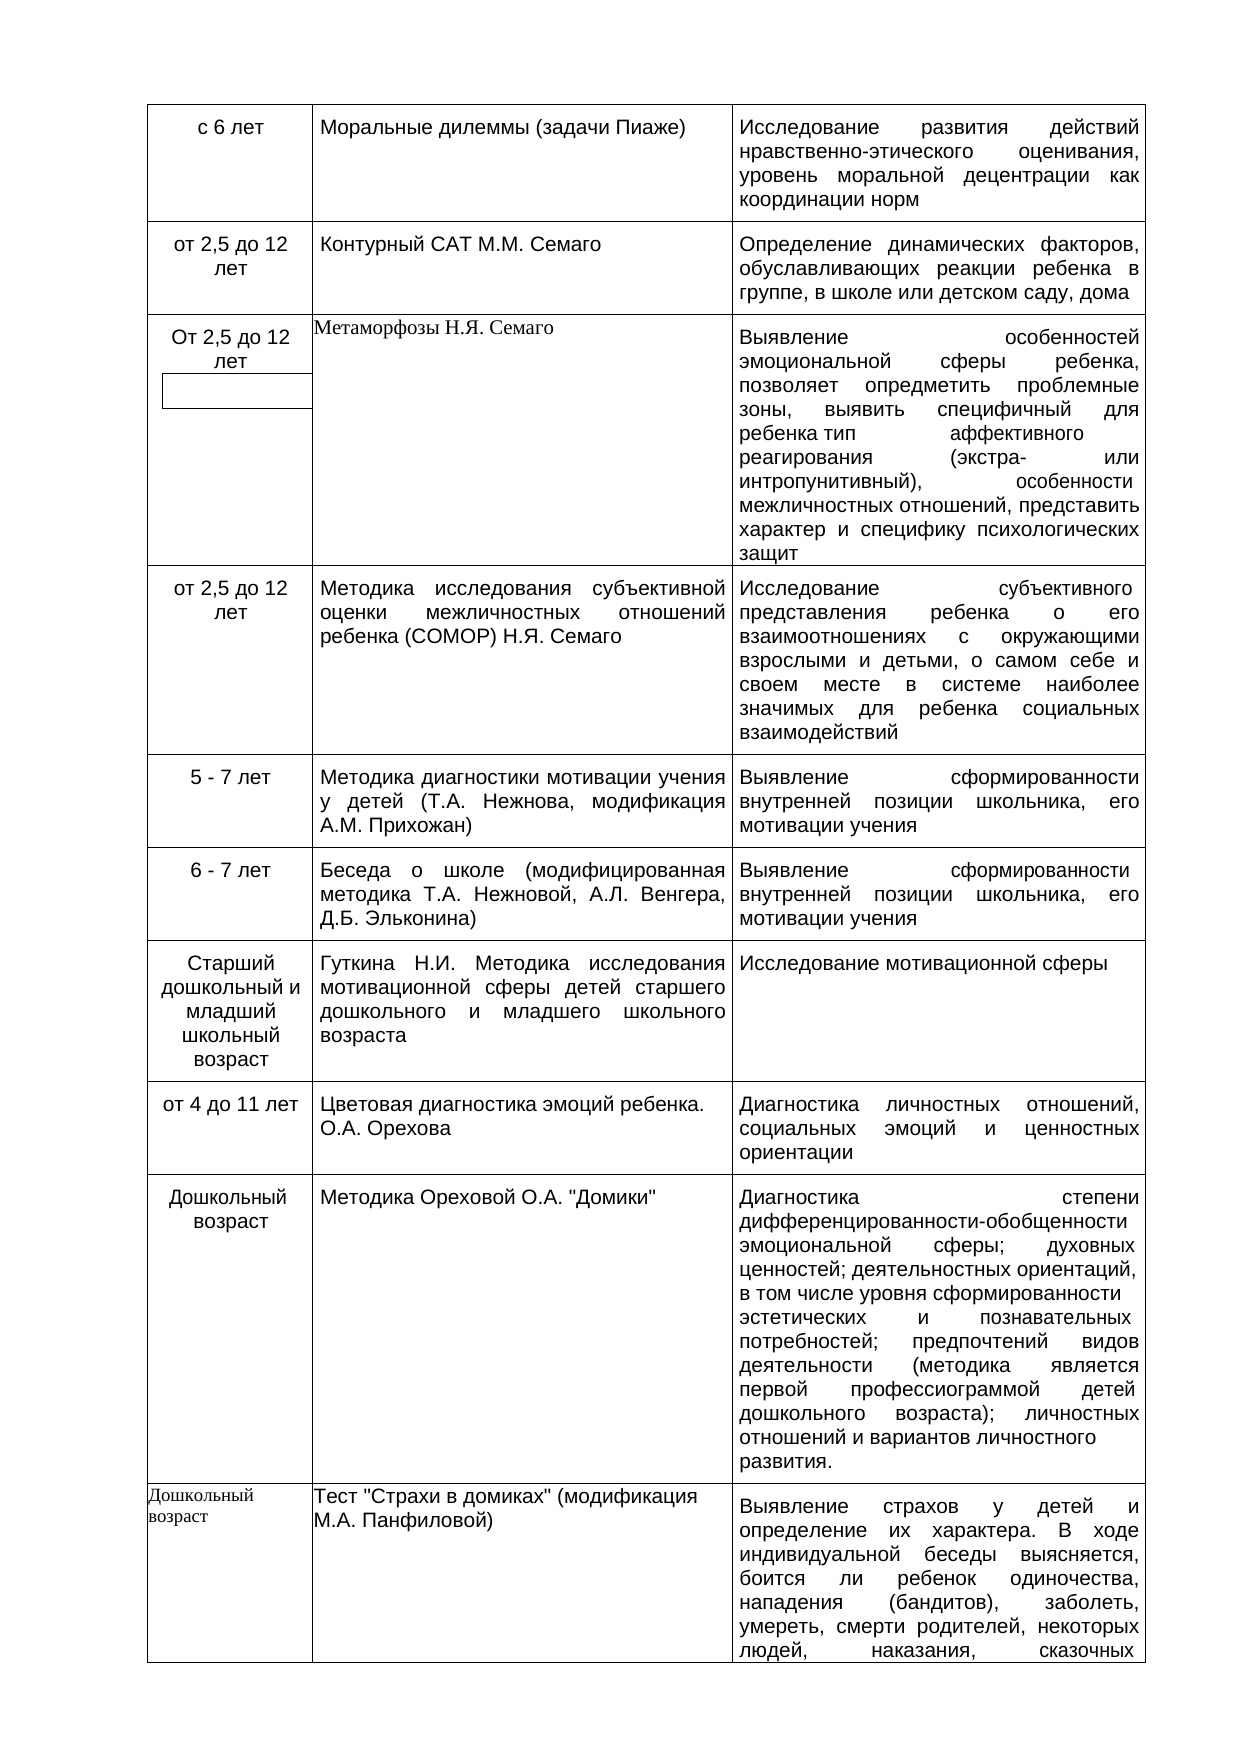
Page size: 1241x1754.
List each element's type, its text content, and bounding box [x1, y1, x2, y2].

table_cell Цветовая диагностика эмоций ребенка. О.А. Орехова [313, 1082, 732, 1174]
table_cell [733, 1484, 1145, 1662]
table_cell Определение динамических факторов, обуславливающих реакции ребенка в группе, в школе или детском саду, дома [733, 222, 1145, 313]
table_cell Старший дошкольный и младший школьный возраст [148, 941, 312, 1081]
table_cell Выявление сформированности внутренней позиции школьника, его мотивации учения [733, 848, 1145, 939]
table_cell с 6 лет [148, 105, 312, 221]
table_cell Выявление сформированности внутренней позиции школьника, его мотивации учения [733, 755, 1145, 847]
table_cell Диагностика степени дифференцированности-обобщенности эмоциональной сферы; духовных ценностей; деятельностных ориентаций, в том числе уровня сформированности эстетических и познавательных потребностей; предпочтений видов деятельности (методика является первой профессиограммой детей дошкольного возраста); личностных отношений и вариантов личностного развития. [733, 1175, 1145, 1482]
table_cell 6 - 7 лет [148, 848, 312, 939]
table_cell Гуткина Н.И. Методика исследования мотивационной сферы детей старшего дошкольного и младшего школьного возраста [313, 941, 732, 1081]
table_cell От 2,5 до 12 лет [148, 315, 312, 564]
table_cell Исследование развития действий нравственно-этического оценивания, уровень моральной децентрации как координации норм [733, 105, 1145, 221]
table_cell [313, 1484, 732, 1662]
table_cell Контурный САТ М.М. Семаго [313, 222, 732, 313]
table_cell Беседа о школе (модифицированная методика Т.А. Нежновой, А.Л. Венгера, Д.Б. Эльконина) [313, 848, 732, 939]
table_cell Моральные дилеммы (задачи Пиаже) [313, 105, 732, 221]
table_cell от 2,5 до 12 лет [148, 222, 312, 313]
table_cell Дошкольный возраст [148, 1484, 312, 1662]
table_cell 5 - 7 лет [148, 755, 312, 847]
table_cell Диагностика личностных отношений, социальных эмоций и ценностных ориентации [733, 1082, 1145, 1174]
table_cell Метаморфозы Н.Я. Семаго [313, 315, 732, 564]
table_cell от 2,5 до 12 лет [148, 566, 312, 753]
table_cell Методика Ореховой О.А. "Домики" [313, 1175, 732, 1482]
table_cell Дошкольный возраст [148, 1175, 312, 1482]
table_cell Исследование субъективного представления ребенка о его взаимоотношениях с окружающими взрослыми и детьми, о самом себе и своем месте в системе наиболее значимых для ребенка социальных взаимодействий [733, 566, 1145, 753]
table_cell Методика исследования субъективной оценки межличностных отношений ребенка (СОМОР) Н.Я. Семаго [313, 566, 732, 753]
table_cell Исследование мотивационной сферы [733, 941, 1145, 1081]
table_cell от 4 до 11 лет [148, 1082, 312, 1174]
table_cell Методика диагностики мотивации учения у детей (Т.А. Нежнова, модификация А.М. Прихожан) [313, 755, 732, 847]
table_cell Выявление особенностей эмоциональной сферы ребенка, позволяет опредметить проблемные зоны, выявить специфичный для ребенка тип аффективного реагирования (экстра- или интропунитивный), особенности межличностных отношений, представить характер и специфику психологических защит [733, 315, 1145, 564]
